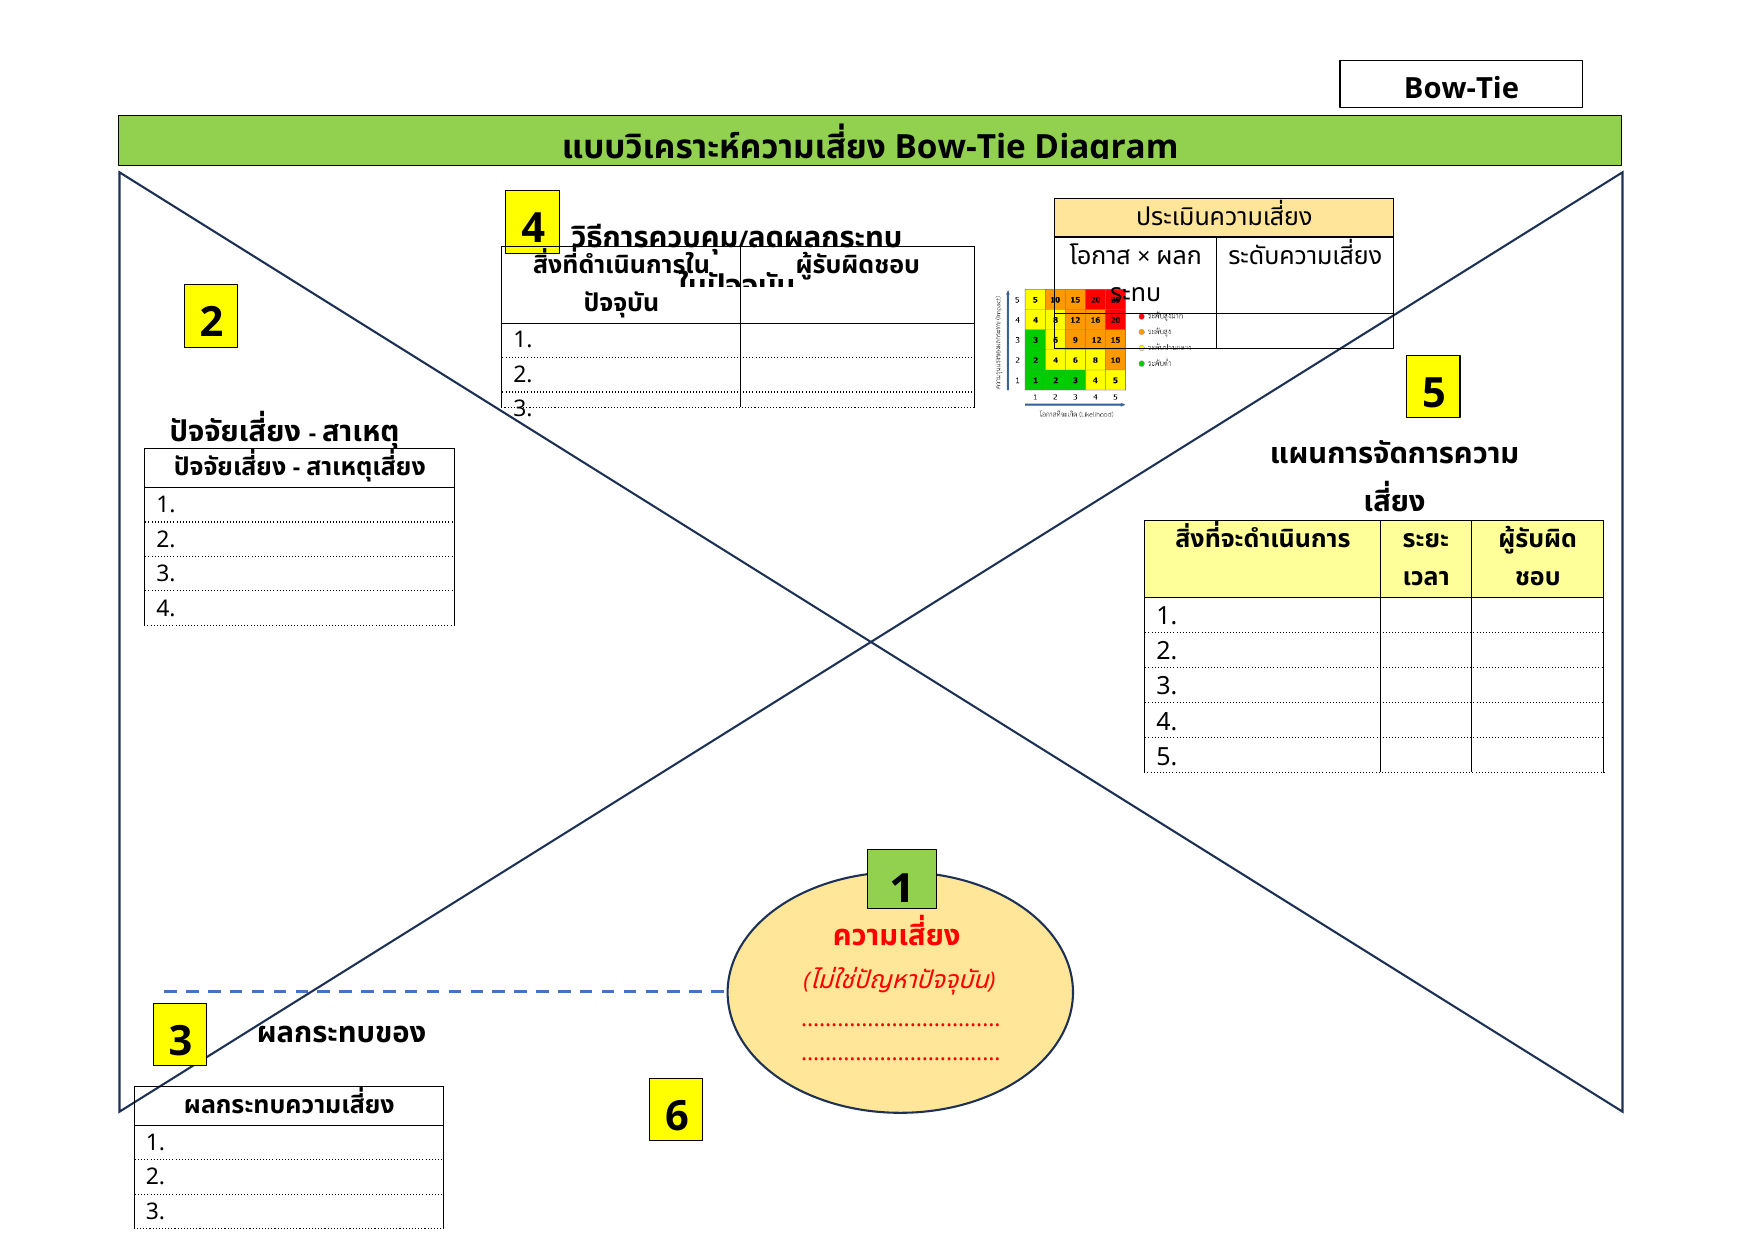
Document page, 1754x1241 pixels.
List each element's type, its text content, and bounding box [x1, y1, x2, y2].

table_cell 1. [1145, 598, 1380, 632]
table_cell 2. [1145, 632, 1380, 667]
table_cell [1381, 667, 1471, 702]
table_cell [1472, 667, 1603, 702]
table_cell [1472, 702, 1603, 737]
table_cell [1381, 702, 1471, 737]
table_cell 4. [1145, 702, 1380, 737]
table_cell 3. [1145, 667, 1380, 702]
table_cell [1381, 737, 1471, 772]
table_cell [1381, 598, 1471, 632]
table_cell [1472, 598, 1603, 632]
table_cell 5. [1145, 737, 1380, 772]
table_cell [1472, 737, 1603, 772]
table_header สิ่งที่จะดำเนินการ [1145, 521, 1380, 597]
table_cell [1472, 632, 1603, 667]
table_cell [1381, 632, 1471, 667]
picture [988, 285, 1195, 420]
table_header ผู้รับผิดชอบ [1472, 521, 1603, 597]
picture [1055, 314, 1195, 348]
table_header ระยะเวลา [1381, 521, 1471, 597]
picture [1055, 285, 1195, 313]
